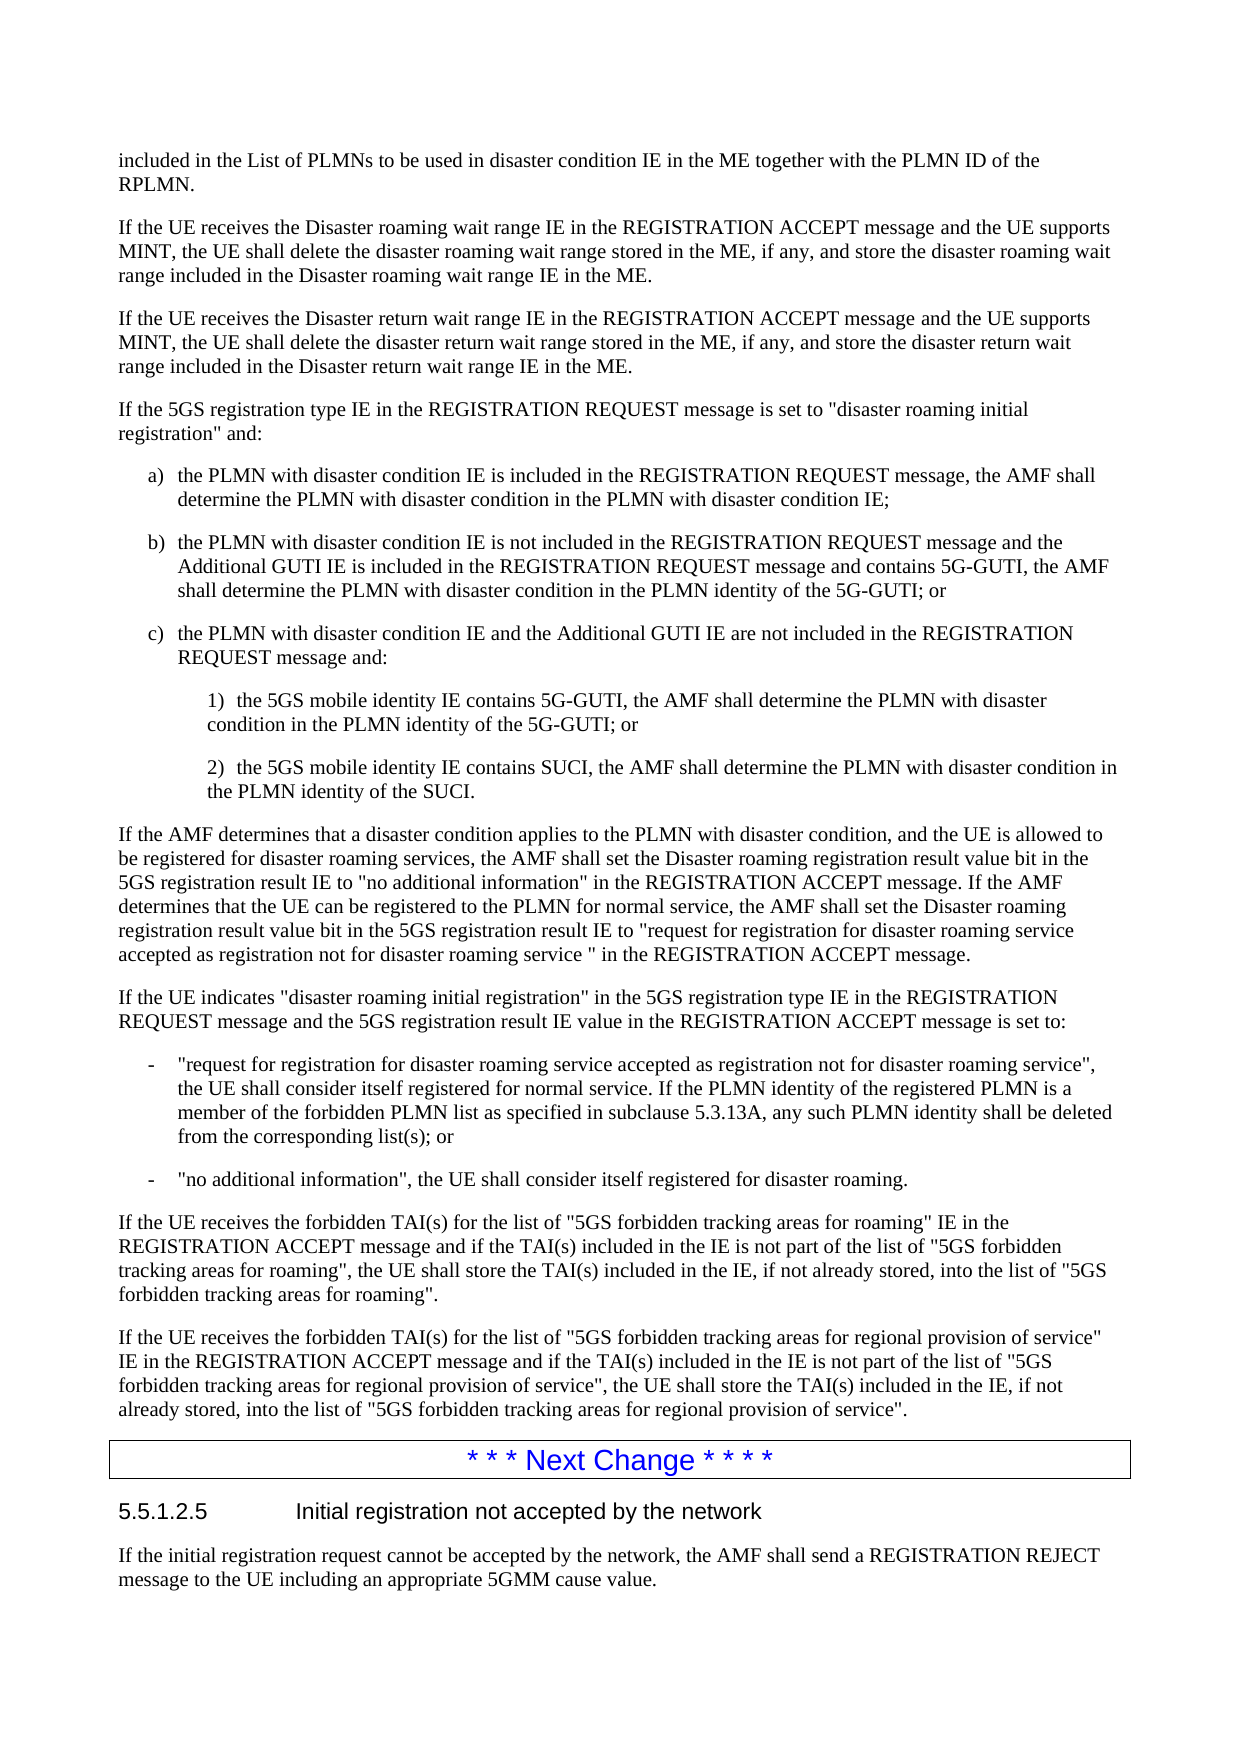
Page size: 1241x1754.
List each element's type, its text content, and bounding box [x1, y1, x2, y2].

text - "request for registration for disaster roaming service accepted as registration not for disaster roaming service", the UE shall consider itself registered for normal service. If the PLMN identity of the registered PLMN is a member of the forbidden PLMN list as specified in subclause 5.3.13A, any such PLMN identity shall be deleted from the corresponding list(s); or [148, 1052, 1122, 1148]
text If the UE receives the Disaster return wait range IE in the REGISTRATION ACCEPT message and the UE supports MINT, the UE shall delete the disaster return wait range stored in the ME, if any, and store the disaster return wait range included in the Disaster return wait range IE in the ME. [118, 306, 1122, 378]
text If the 5GS registration type IE in the REGISTRATION REQUEST message is set to "disaster roaming initial registration" and: [118, 396, 1122, 444]
text If the AMF determines that a disaster condition applies to the PLMN with disaster condition, and the UE is allowed to be registered for disaster roaming services, the AMF shall set the Disaster roaming registration result value bit in the 5GS registration result IE to "no additional information" in the REGISTRATION ACCEPT message. If the AMF determines that the UE can be registered to the PLMN for normal service, the AMF shall set the Disaster roaming registration result value bit in the 5GS registration result IE to "request for registration for disaster roaming service accepted as registration not for disaster roaming service " in the REGISTRATION ACCEPT message. [118, 822, 1122, 966]
text a) the PLMN with disaster condition IE is included in the REGISTRATION REQUEST message, the AMF shall determine the PLMN with disaster condition in the PLMN with disaster condition IE; [148, 463, 1122, 511]
subtitle 5.5.1.2.5 Initial registration not accepted by the network [118, 1498, 1122, 1524]
text * * * Next Change * * * * [110, 1441, 1130, 1478]
text 1) the 5GS mobile identity IE contains 5G-GUTI, the AMF shall determine the PLMN with disaster condition in the PLMN identity of the 5G-GUTI; or [207, 688, 1122, 736]
text If the UE receives the Disaster roaming wait range IE in the REGISTRATION ACCEPT message and the UE supports MINT, the UE shall delete the disaster roaming wait range stored in the ME, if any, and store the disaster roaming wait range included in the Disaster roaming wait range IE in the ME. [118, 214, 1122, 287]
text - "no additional information", the UE shall consider itself registered for disaster roaming. [148, 1167, 1122, 1191]
text If the initial registration request cannot be accepted by the network, the AMF shall send a REGISTRATION REJECT message to the UE including an appropriate 5GMM cause value. [118, 1543, 1122, 1591]
text If the UE receives the forbidden TAI(s) for the list of "5GS forbidden tracking areas for roaming" IE in the REGISTRATION ACCEPT message and if the TAI(s) included in the IE is not part of the list of "5GS forbidden tracking areas for roaming", the UE shall store the TAI(s) included in the IE, if not already stored, into the list of "5GS forbidden tracking areas for roaming". [118, 1209, 1122, 1306]
text b) the PLMN with disaster condition IE is not included in the REGISTRATION REQUEST message and the Additional GUTI IE is included in the REGISTRATION REQUEST message and contains 5G-GUTI, the AMF shall determine the PLMN with disaster condition in the PLMN identity of the 5G-GUTI; or [148, 530, 1122, 602]
text If the UE indicates "disaster roaming initial registration" in the 5GS registration type IE in the REGISTRATION REQUEST message and the 5GS registration result IE value in the REGISTRATION ACCEPT message is set to: [118, 985, 1122, 1033]
text If the UE receives the forbidden TAI(s) for the list of "5GS forbidden tracking areas for regional provision of service" IE in the REGISTRATION ACCEPT message and if the TAI(s) included in the IE is not part of the list of "5GS forbidden tracking areas for regional provision of service", the UE shall store the TAI(s) included in the IE, if not already stored, into the list of "5GS forbidden tracking areas for regional provision of service". [118, 1324, 1122, 1421]
text c) the PLMN with disaster condition IE and the Additional GUTI IE are not included in the REGISTRATION REQUEST message and: [148, 621, 1122, 669]
text 2) the 5GS mobile identity IE contains SUCI, the AMF shall determine the PLMN with disaster condition in the PLMN identity of the SUCI. [207, 755, 1122, 803]
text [118, 148, 1122, 196]
